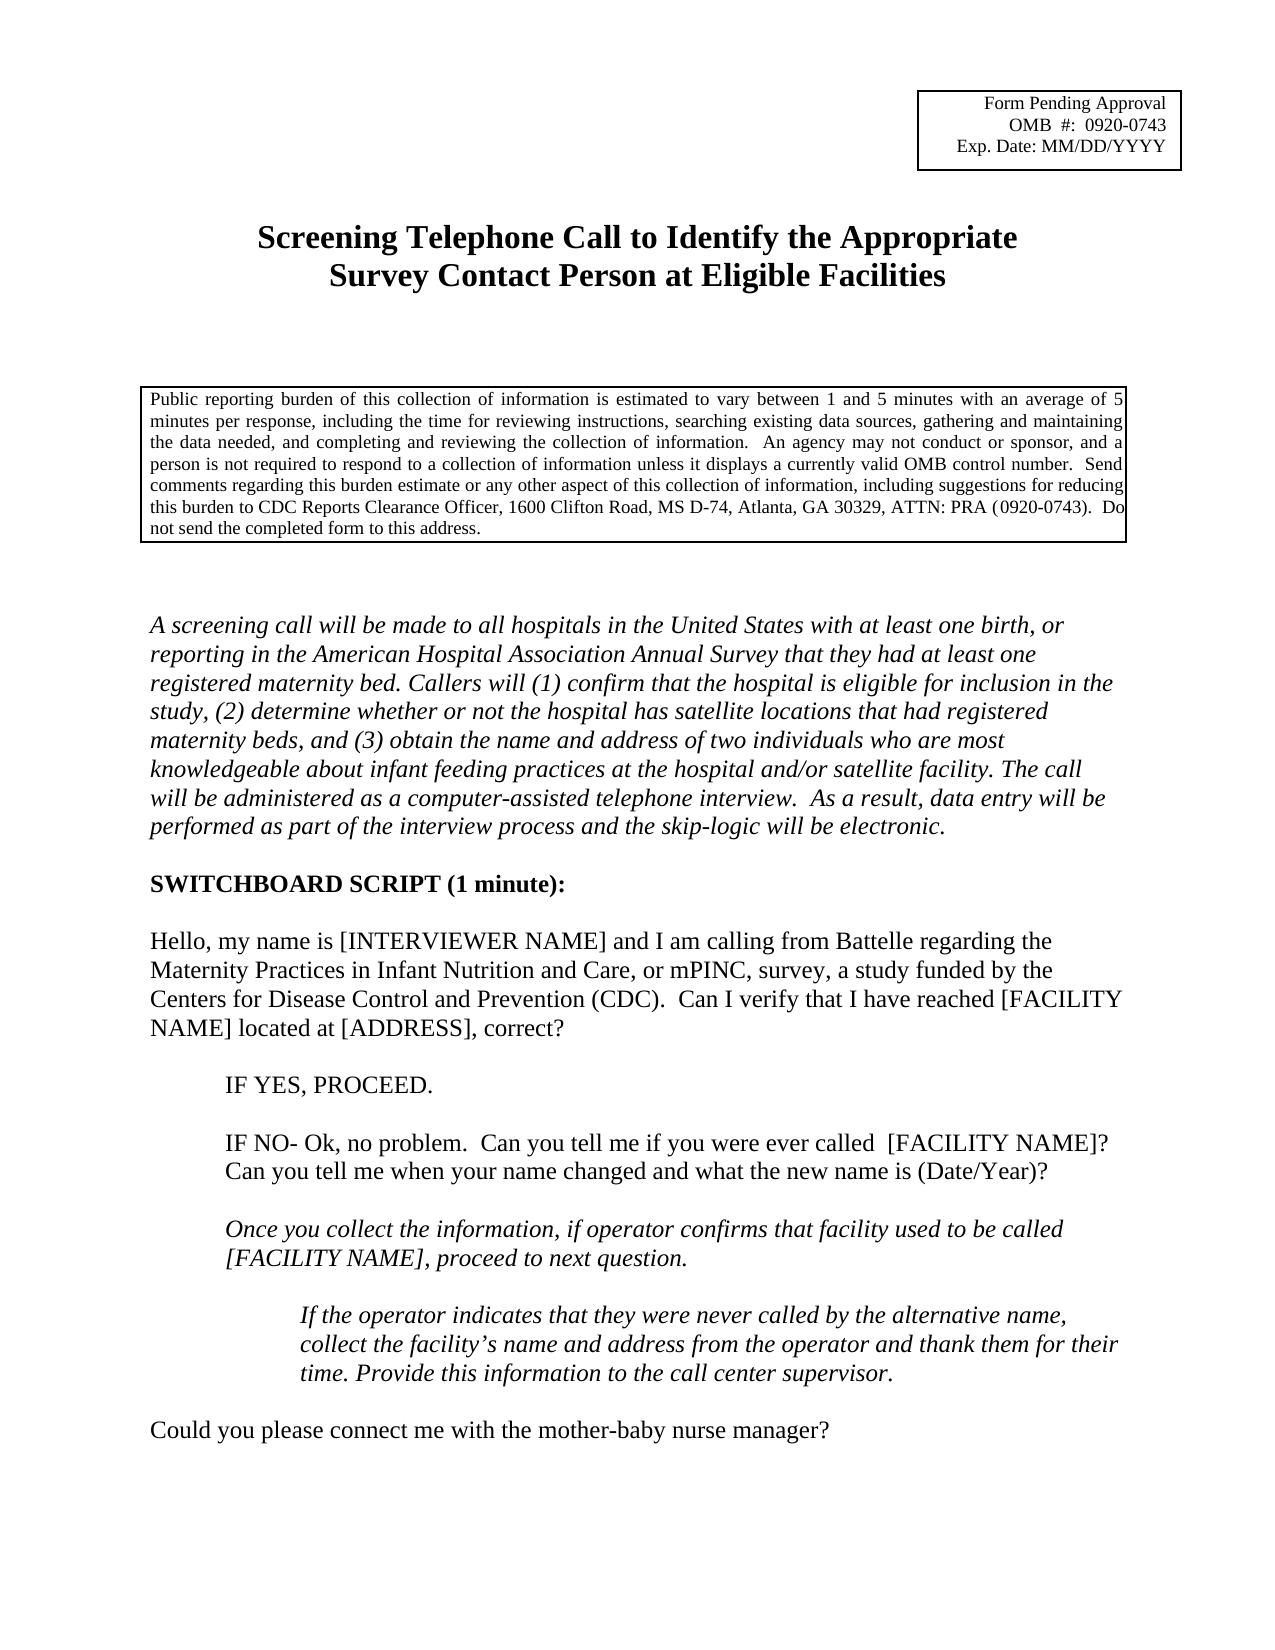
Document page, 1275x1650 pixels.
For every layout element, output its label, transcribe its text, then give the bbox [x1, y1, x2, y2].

text If the operator indicates that they were never called by the alternative name, collect the facility’s name and address from the operator and thank them for their time. Provide this information to the call center supervisor. [300, 1300, 1125, 1386]
text SWITCHBOARD SCRIPT (1 minute): [150, 869, 1125, 898]
text Could you please connect me with the mother-baby nurse manager? [150, 1415, 1125, 1444]
text Once you collect the information, if operator confirms that facility used to be called [FACILITY NAME], proceed to next question. [225, 1214, 1125, 1271]
text Hello, my name is [INTERVIEWER NAME] and I am calling from Battelle regarding the Maternity Practices in Infant Nutrition and Care, or mPINC, survey, a study funded by the Centers for Disease Control and Prevention (CDC). Can I verify that I have reached [FACILITY NAME] located at [ADDRESS], correct? [150, 926, 1125, 1041]
text IF NO- Ok, no problem. Can you tell me if you were ever called [FACILITY NAME]? Can you tell me when your name changed and what the new name is (Date/Year)? [225, 1128, 1125, 1185]
text Survey Contact Person at Eligible Facilities [150, 255, 1125, 294]
text IF YES, PROCEED. [225, 1070, 1125, 1099]
text A screening call will be made to all hospitals in the United States with at least one birth, or reporting in the American Hospital Association Annual Survey that they had at least one registered maternity bed. Callers will (1) confirm that the hospital is eligible for inclusion in the study, (2) determine whether or not the hospital has satellite locations that had registered maternity beds, and (3) obtain the name and address of two individuals who are most knowledgeable about infant feeding practices at the hospital and/or satellite facility. The call will be administered as a computer-assisted telephone interview. As a result, data entry will be performed as part of the interview process and the skip-logic will be electronic. [150, 610, 1125, 840]
text Public reporting burden of this collection of information is estimated to vary between 1 and 5 minutes with an average of 5 minutes per response, including the time for reviewing instructions, searching existing data sources, gathering and maintaining the data needed, and completing and reviewing the collection of information. An agency may not conduct or sponsor, and a person is not required to respond to a collection of information unless it displays a currently valid OMB control number. Send comments regarding this burden estimate or any other aspect of this collection of information, including suggestions for reducing this burden to CDC Reports Clearance Officer, 1600 Clifton Road, MS D-74, Atlanta, GA 30329, ATTN: PRA (0920-0743). Do not send the completed form to this address. [142, 388, 1125, 541]
text Screening Telephone Call to Identify the Appropriate [150, 217, 1125, 255]
